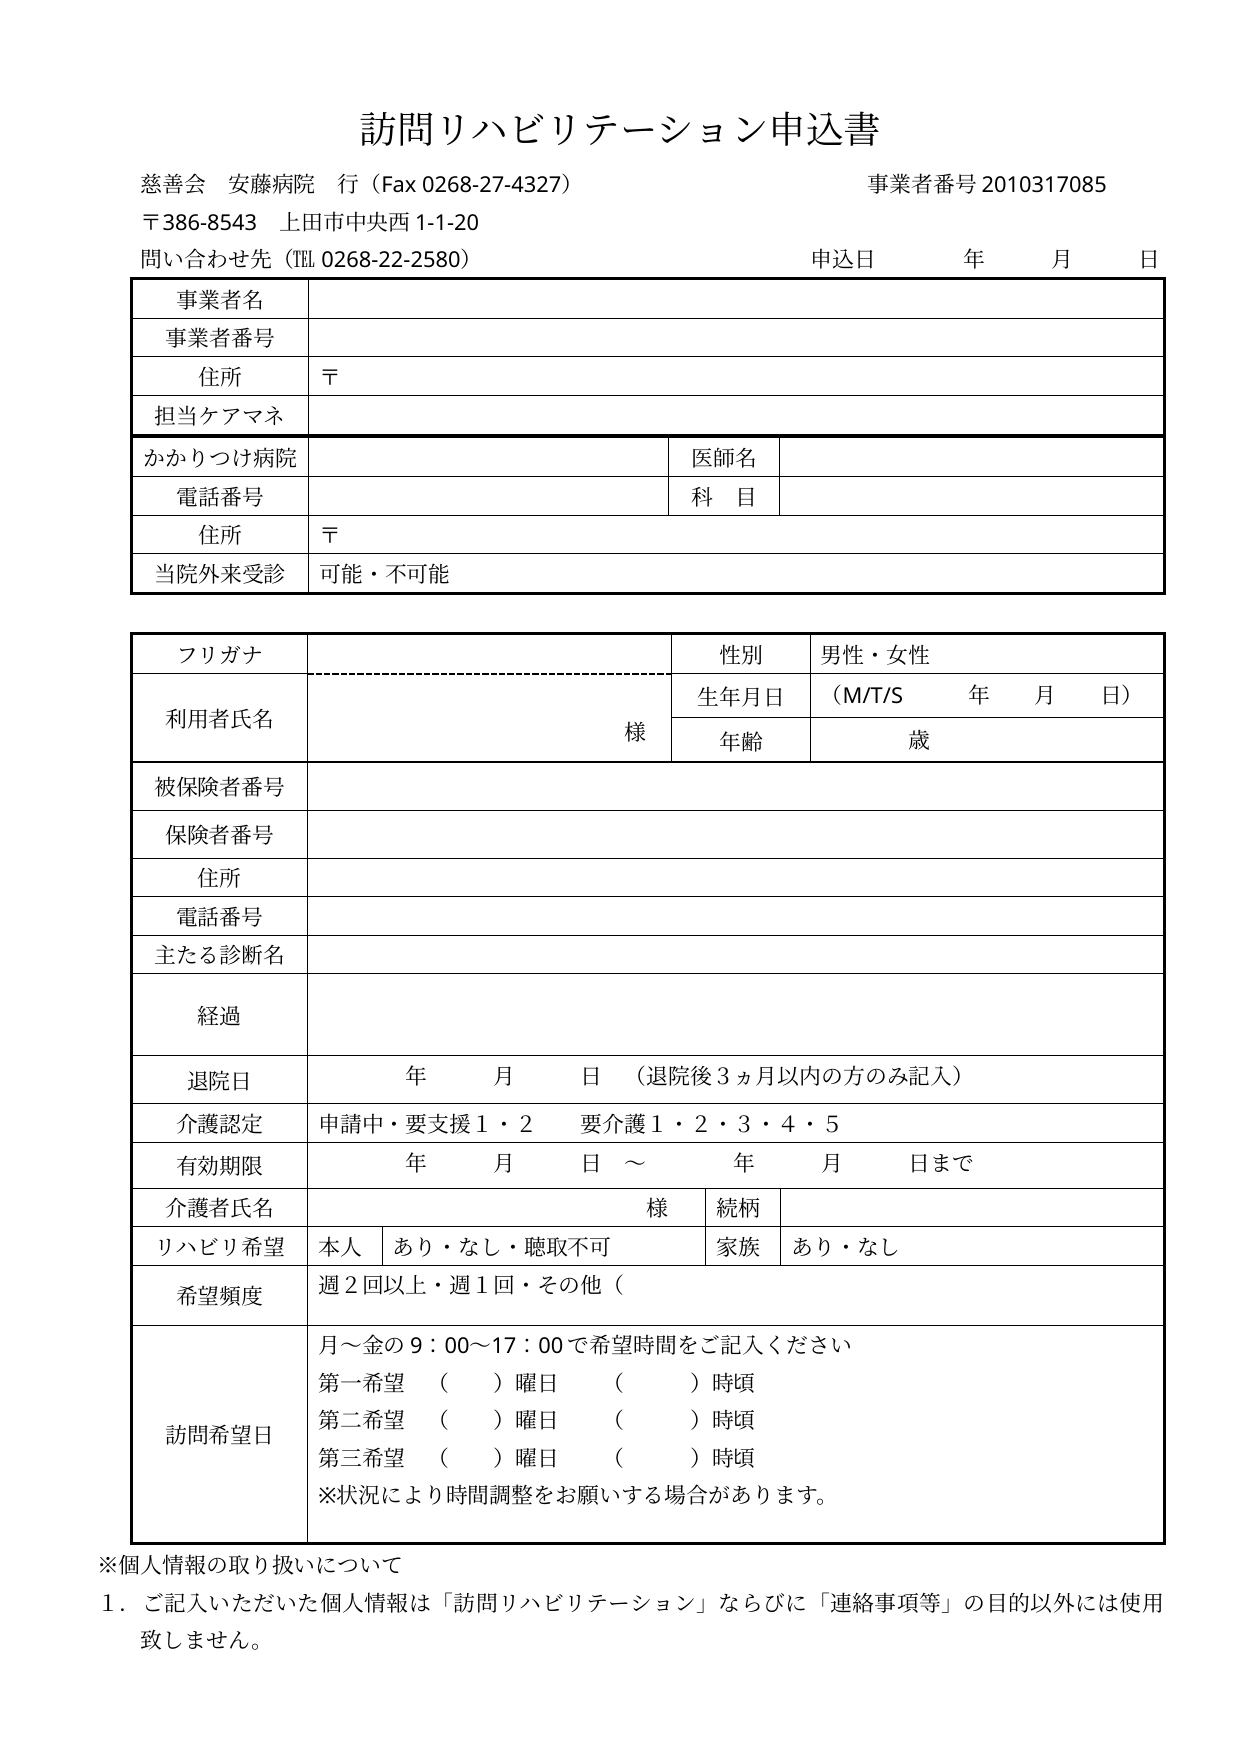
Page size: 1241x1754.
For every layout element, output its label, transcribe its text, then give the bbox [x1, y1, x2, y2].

table_header 男性・女性 [811, 635, 1163, 673]
table_cell 様 [308, 673, 671, 761]
table_cell 〒 [309, 357, 1163, 395]
table_header 性別 [672, 635, 810, 673]
table_cell 希望頻度 [133, 1266, 307, 1324]
table_cell 介護者氏名 [133, 1189, 307, 1226]
table_cell 住所 [133, 859, 307, 896]
table_cell かかりつけ病院 [133, 438, 308, 476]
table_header [309, 280, 1163, 318]
table_cell 続柄 [706, 1189, 780, 1226]
table_cell 担当ケアマネ [133, 396, 308, 434]
table_cell 被保険者番号 [133, 763, 307, 810]
table_cell 年 月 日 ～ 年 月 日まで [308, 1143, 1163, 1187]
table_cell 訪問希望日 [133, 1326, 307, 1542]
text ※個人情報の取り扱いについて [75, 1545, 1165, 1583]
table_cell 科 目 [669, 477, 779, 514]
table_header [308, 635, 671, 673]
table_cell 申請中・要支援１・２ 要介護１・２・３・４・５ [308, 1104, 1163, 1142]
table_cell [309, 438, 668, 476]
table_cell [308, 936, 1163, 973]
table_cell 家族 [706, 1227, 780, 1264]
table_cell [781, 1189, 1163, 1226]
table_cell [309, 396, 1163, 434]
table_cell [780, 438, 1163, 476]
table_cell 介護認定 [133, 1104, 307, 1142]
table_cell 生年月日 [672, 674, 810, 717]
table_cell （M/T/S 年 月 日） [811, 674, 1163, 717]
table_cell 月～金の9：00～17：00で希望時間をご記入ください 第一希望 （ ）曜日 （ ）時頃 第二希望 （ ）曜日 （ ）時頃 第三希望 （ ）曜日 （ ）時頃 ※状況により時間調整をお願いする場合があります。 [308, 1326, 1163, 1542]
text 〒386-8543 上田市中央西1-1-20 [75, 202, 1165, 239]
table_cell 〒 [309, 516, 1163, 553]
text 問い合わせ先（℡ 0268-22-2580） 申込日 年 月 日 [75, 239, 1165, 277]
table_cell あり・なし・聴取不可 [383, 1227, 705, 1264]
table_cell [308, 811, 1163, 857]
table_cell 年 月 日 （退院後３ヵ月以内の方のみ記入） [308, 1056, 1163, 1103]
table_cell 利用者氏名 [133, 674, 307, 761]
table_cell [780, 477, 1163, 514]
table_header フリガナ [133, 635, 307, 673]
table_cell 可能・不可能 [309, 554, 1163, 592]
text 訪問リハビリテーション申込書 [75, 89, 1165, 164]
table_cell 様 [308, 1189, 705, 1226]
table_cell 有効期限 [133, 1143, 307, 1187]
table_cell [309, 319, 1163, 356]
table_cell 週２回以上・週１回・その他（ [308, 1266, 1163, 1324]
table_cell 年齢 [672, 718, 810, 761]
table_cell 主たる診断名 [133, 936, 307, 973]
table_header 事業者名 [133, 280, 308, 318]
table_cell 電話番号 [133, 897, 307, 934]
table_cell 退院日 [133, 1056, 307, 1103]
table_cell 事業者番号 [133, 319, 308, 356]
table_cell 歳 [811, 718, 1163, 761]
table_cell [308, 763, 1163, 810]
table_cell 住所 [133, 357, 308, 395]
table_cell [308, 897, 1163, 934]
table_cell 保険者番号 [133, 811, 307, 857]
text １．ご記入いただいた個人情報は「訪問リハビリテーション」ならびに「連絡事項等」の目的以外には使用致しません。 [75, 1583, 1165, 1658]
table_cell 住所 [133, 516, 308, 553]
table_cell 本人 [308, 1227, 382, 1264]
table_cell [309, 477, 668, 514]
table_cell 電話番号 [133, 477, 308, 514]
table_cell [308, 974, 1163, 1055]
table_cell 当院外来受診 [133, 554, 308, 592]
table_cell 経過 [133, 974, 307, 1055]
table_cell リハビリ希望 [133, 1227, 307, 1264]
table_cell あり・なし [781, 1227, 1163, 1264]
table_cell 医師名 [669, 438, 779, 476]
text 慈善会 安藤病院 行（Fax 0268-27-4327） 事業者番号2010317085 [75, 164, 1165, 202]
table_cell [308, 859, 1163, 896]
